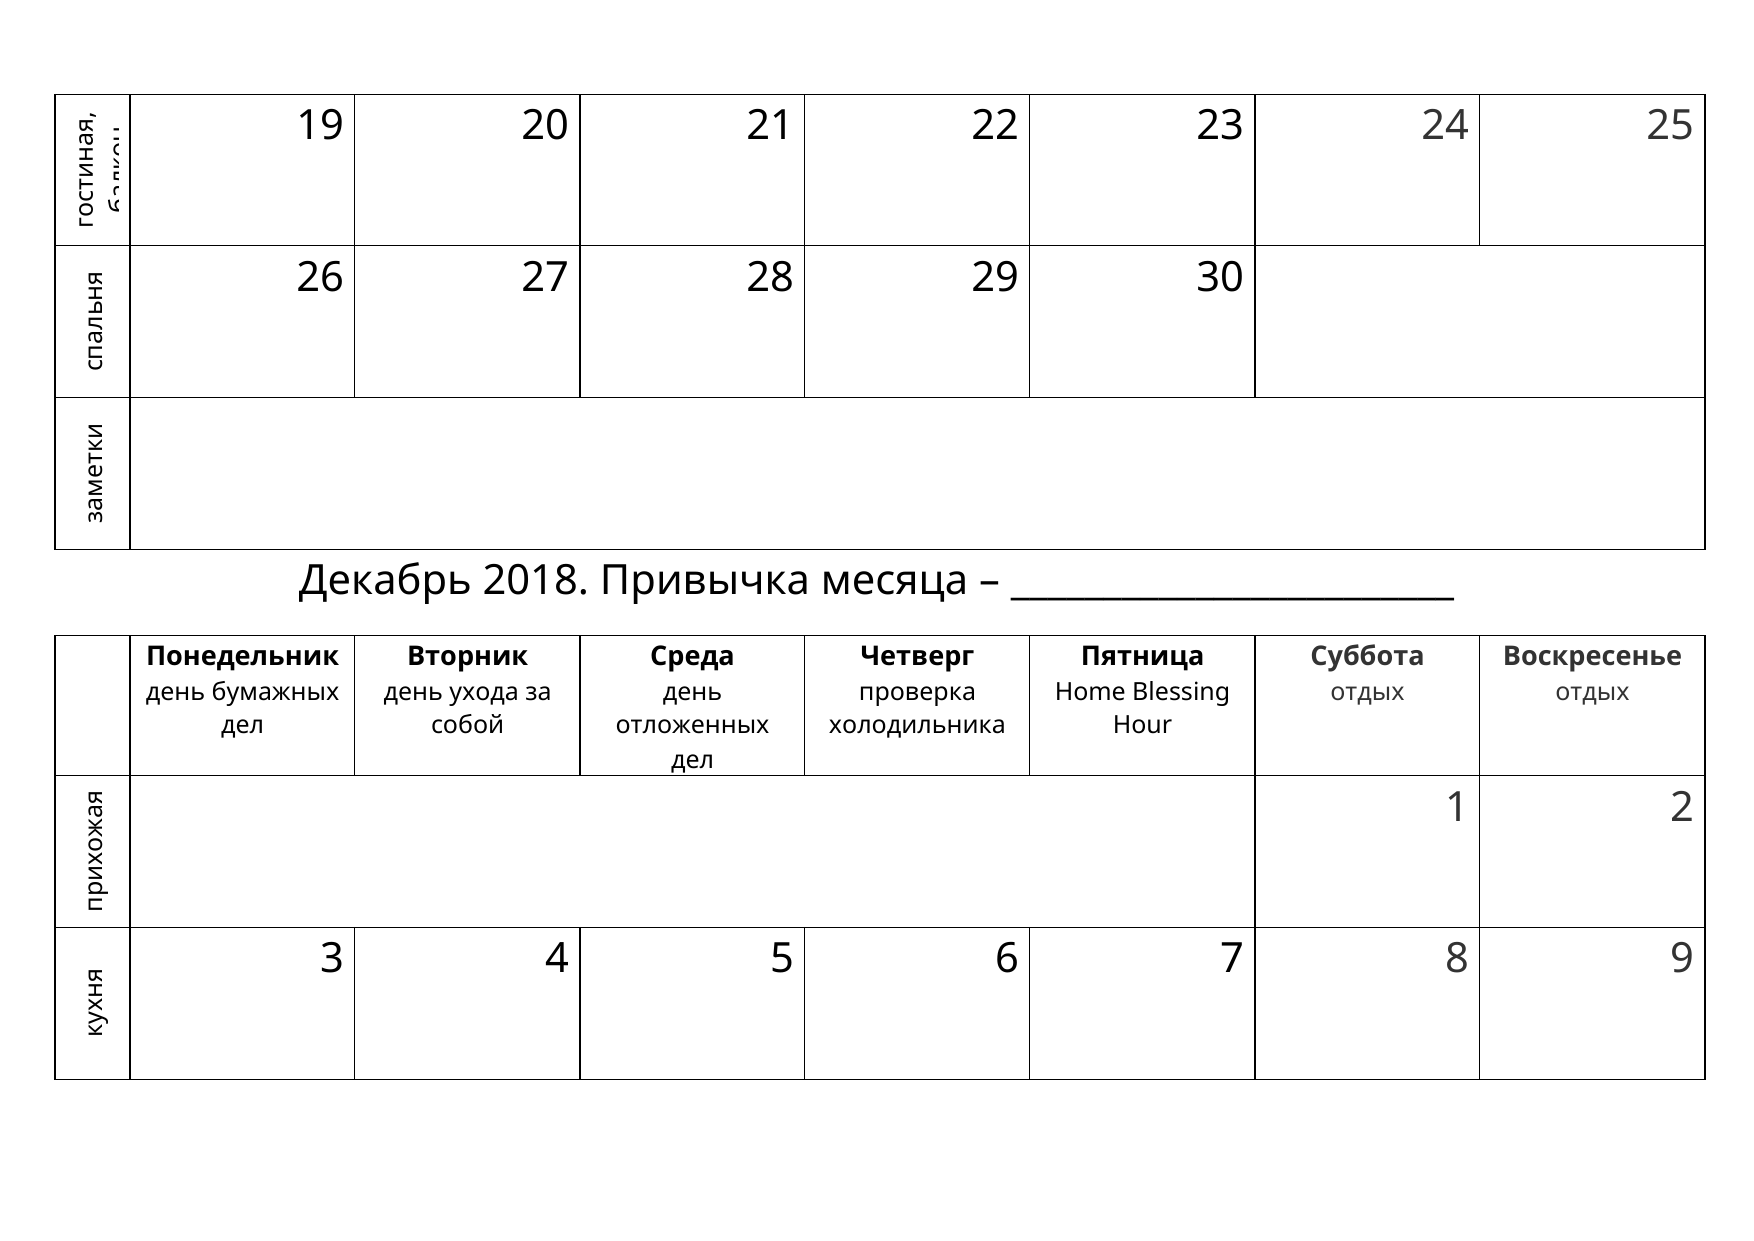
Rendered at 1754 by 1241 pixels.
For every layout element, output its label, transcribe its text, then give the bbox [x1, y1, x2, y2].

table_cell спальня [56, 246, 129, 397]
table_cell 2 [1480, 776, 1704, 927]
table_header Понедельник день бумажных дел [131, 636, 354, 775]
table_cell 6 [805, 928, 1029, 1078]
table_header Воскресенье отдых [1480, 636, 1704, 775]
table_cell 22 [805, 95, 1029, 245]
table_cell гостиная, балкон [56, 95, 129, 245]
table_cell кухня [56, 928, 129, 1078]
table_header Пятница Home Blessing Hour [1030, 636, 1254, 775]
table_header Суббота отдых [1256, 636, 1479, 775]
table_cell [1256, 246, 1704, 397]
table_cell прихожая [56, 776, 129, 927]
table_cell 29 [805, 246, 1029, 397]
table_cell 19 [131, 95, 354, 245]
table_cell 7 [1030, 928, 1254, 1078]
table_cell 5 [581, 928, 804, 1078]
table_cell 9 [1480, 928, 1704, 1078]
table_cell 3 [131, 928, 354, 1078]
table_cell 24 [1256, 95, 1479, 245]
table_cell [131, 776, 1254, 927]
table_cell 28 [581, 246, 804, 397]
table_cell 20 [355, 95, 579, 245]
table_cell 25 [1480, 95, 1704, 245]
table_cell 27 [355, 246, 579, 397]
table_cell заметки [56, 398, 129, 549]
table_header [56, 636, 129, 775]
table_cell 26 [131, 246, 354, 397]
table_cell 8 [1256, 928, 1479, 1078]
table_header Четверг проверка холодильника [805, 636, 1029, 775]
table_cell [131, 398, 1704, 549]
table_cell 1 [1256, 776, 1479, 927]
table_cell 21 [581, 95, 804, 245]
text Декабрь 2018. Привычка месяца – ________________________ [118, 550, 1636, 606]
table_header Вторник день ухода за собой [355, 636, 579, 775]
table_header Среда день отложенных дел [581, 636, 804, 775]
table_cell 30 [1030, 246, 1254, 397]
table_cell 23 [1030, 95, 1254, 245]
table_cell 4 [355, 928, 579, 1078]
